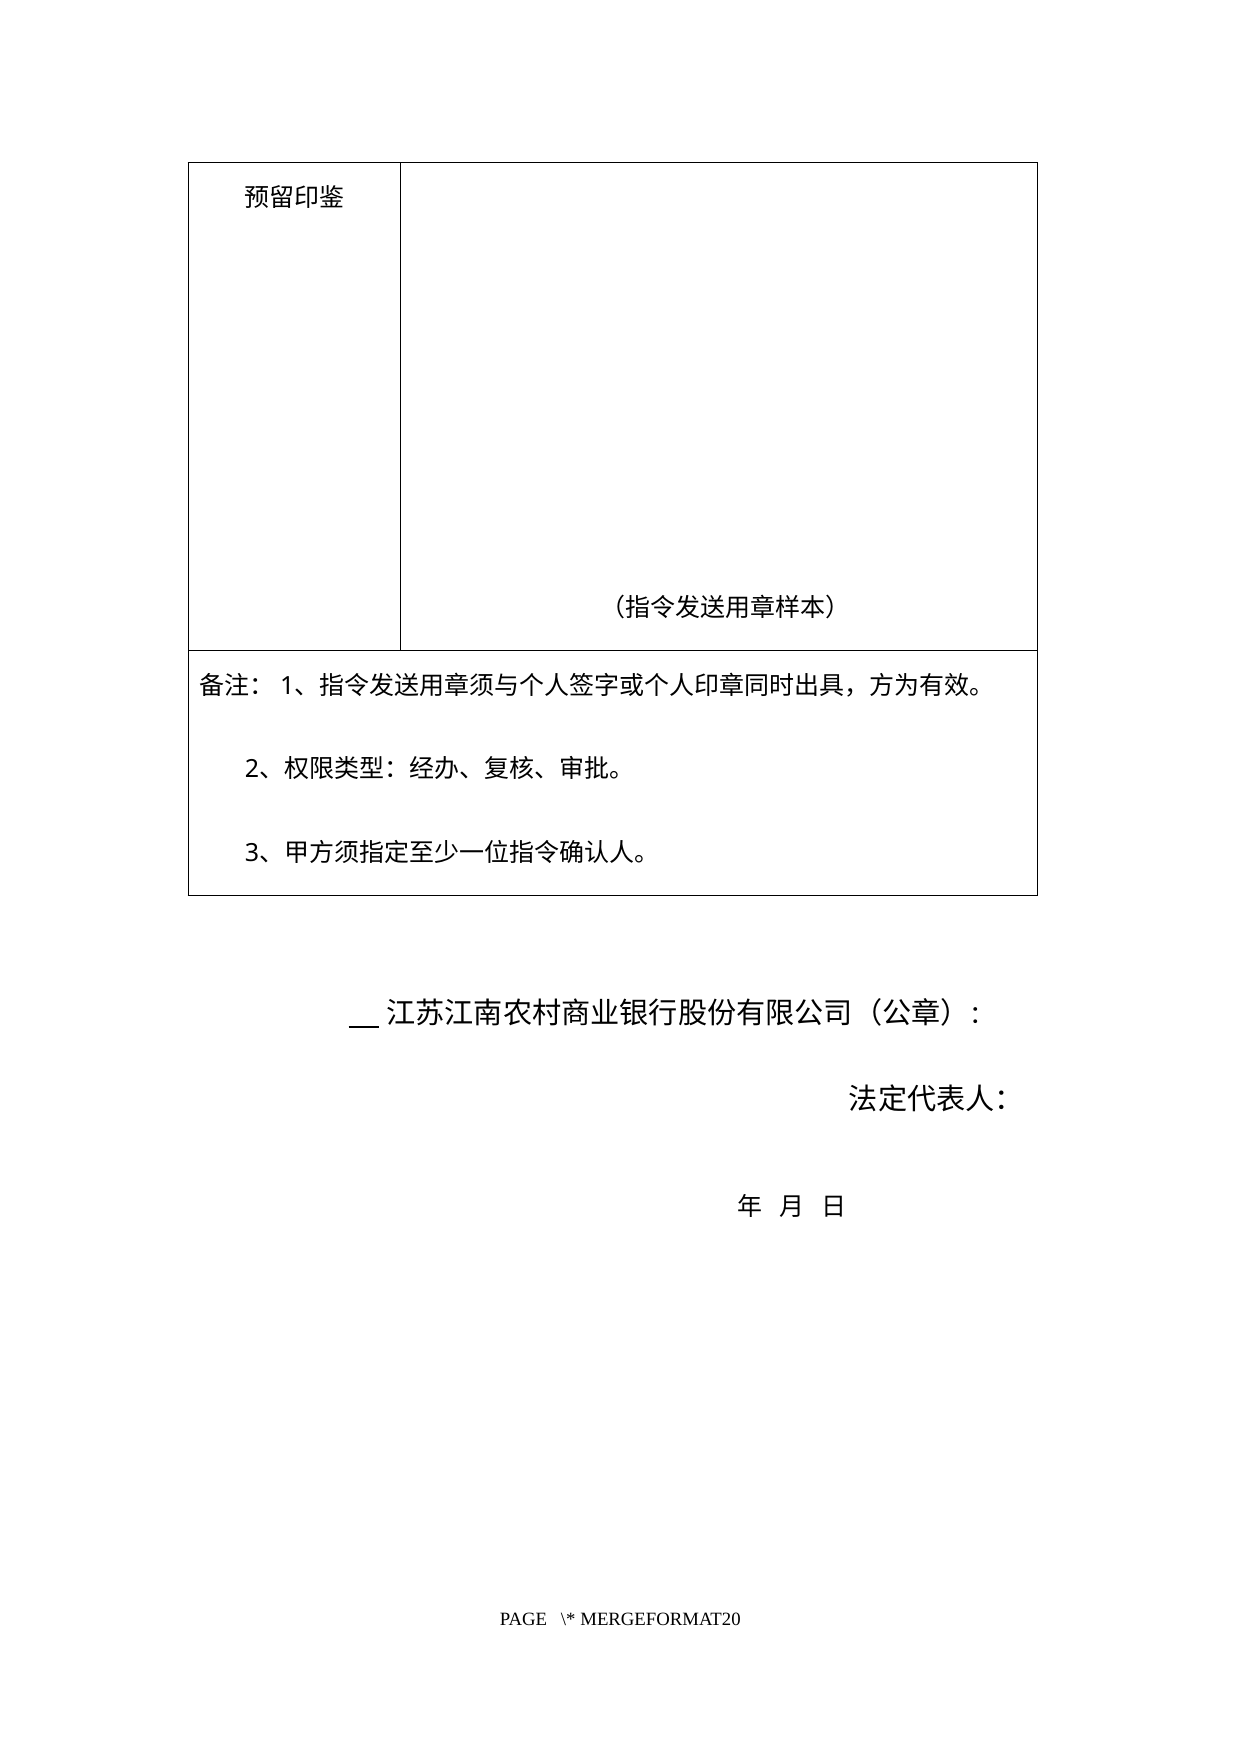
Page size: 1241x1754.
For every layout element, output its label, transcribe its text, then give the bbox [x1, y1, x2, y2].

text 法定代表人： [187, 1064, 1023, 1129]
table_cell 预留印鉴 [189, 163, 400, 650]
table_cell 备注： 1、指令发送用章须与个人签字或个人印章同时出具，方为有效。 2、权限类型：经办、复核、审批。 3、甲方须指定至少一位指令确认人。 [189, 651, 1037, 895]
text 年 月 日 [187, 1172, 1053, 1237]
table_cell （指令发送用章样本） [401, 163, 1037, 650]
text （公章）： [187, 978, 994, 1043]
